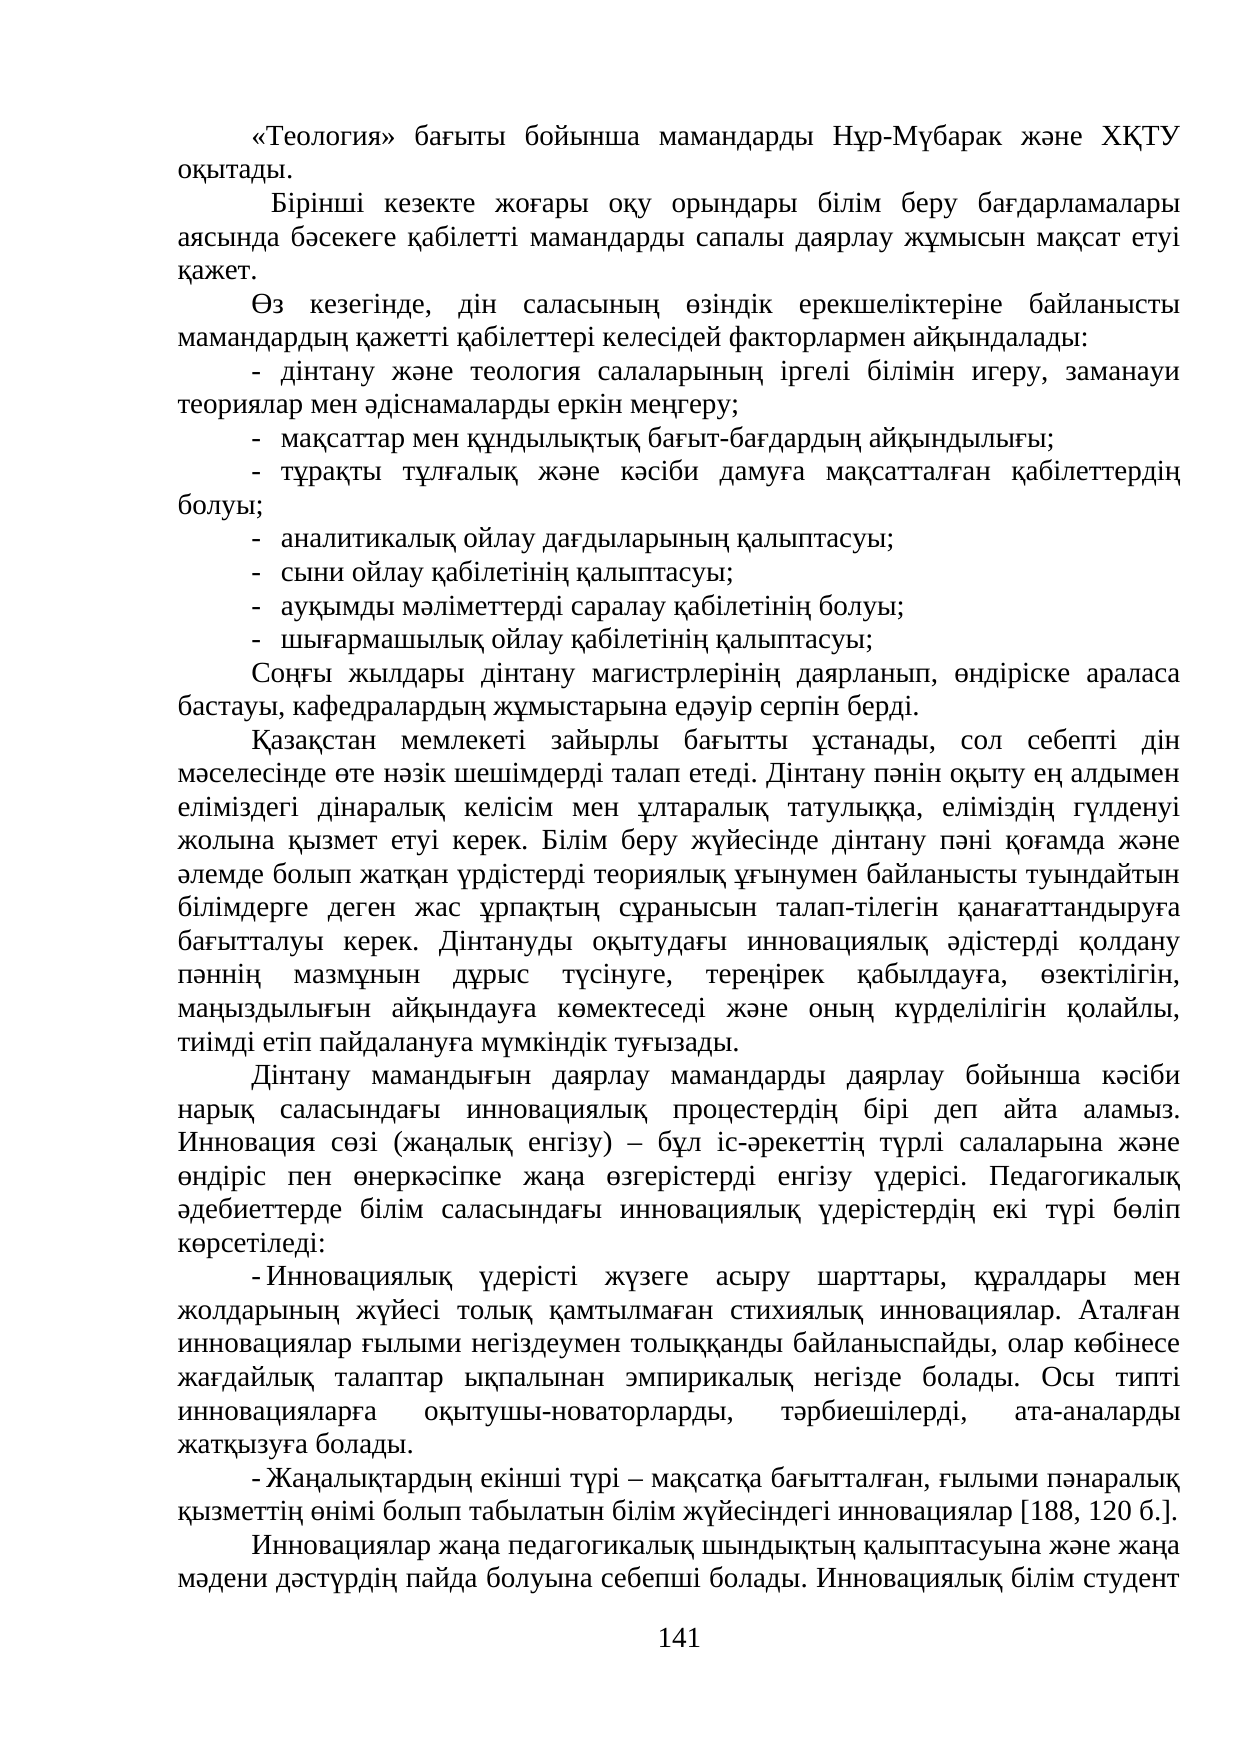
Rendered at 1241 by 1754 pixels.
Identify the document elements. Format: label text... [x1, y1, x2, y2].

text Өз кезегінде, дін саласының өзіндік ерекшеліктеріне байланысты мамандардың қажетті қабілеттері келесідей факторлармен айқындалады: [177, 286, 1181, 353]
text - мақсаттар мен құндылықтық бағыт-бағдардың айқындылығы; [177, 420, 1181, 453]
text - сыни ойлау қабілетінің қалыптасуы; [177, 554, 1181, 588]
text Соңғы жылдары дінтану магистрлерінің даярланып, өндіріске араласа бастауы, кафедралардың жұмыстарына едәуір серпін берді. [177, 655, 1181, 722]
text Бірінші кезекте жоғары оқу орындары білім беру бағдарламалары аясында бәсекеге қабілетті мамандарды сапалы даярлау жұмысын мақсат етуі қажет. [177, 185, 1181, 286]
text - Инновациялық үдерісті жүзеге асыру шарттары, құралдары мен жолдарының жүйесі толық қамтылмаған стихиялық инновациялар. Аталған инновациялар ғылыми негіздеумен толыққанды байланыспайды, олар көбінесе жағдайлық талаптар ықпалынан эмпирикалық негізде болады. Осы типті инновацияларға оқытушы-новаторларды, тәрбиешілерді, ата-аналарды жатқызуға болады. [177, 1258, 1181, 1460]
text - ауқымды мәліметтерді саралау қабілетінің болуы; [177, 588, 1181, 621]
text «Теология» бағыты бойынша мамандарды Нұр-Мүбарак және ХҚТУ оқытады. [177, 118, 1181, 185]
text - дінтану және теология салаларының іргелі білімін игеру, заманауи теориялар мен әдіснамаларды еркін меңгеру; [177, 353, 1181, 420]
text - тұрақты тұлғалық және кәсіби дамуға мақсатталған қабілеттердің болуы; [177, 453, 1181, 521]
text Дінтану мамандығын даярлау мамандарды даярлау бойынша кәсіби нарық саласындағы инновациялық процестердің бірі деп айта аламыз. Инновация сөзі (жаңалық енгізу) – бұл іс-әрекеттің түрлі салаларына және өндіріс пен өнеркәсіпке жаңа өзгерістерді енгізу үдерісі. Педагогикалық әдебиеттерде білім саласындағы инновациялық үдерістердің екі түрі бөліп көрсетіледі: [177, 1057, 1181, 1258]
text - аналитикалық ойлау дағдыларының қалыптасуы; [177, 521, 1181, 554]
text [177, 1527, 1181, 1594]
text Қазақстан мемлекеті зайырлы бағытты ұстанады, сол себепті дін мәселесінде өте нәзік шешімдерді талап етеді. Дінтану пәнін оқыту ең алдымен еліміздегі дінаралық келісім мен ұлтаралық татулыққа, еліміздің гүлденуі жолына қызмет етуі керек. Білім беру жүйесінде дінтану пәні қоғамда және әлемде болып жатқан үрдістерді теориялық ұғынумен байланысты туындайтын білімдерге деген жас ұрпақтың сұранысын талап-тілегін қанағаттандыруға бағытталуы керек. Дінтануды оқытудағы инновациялық әдістерді қолдану пәннің мазмұнын дұрыс түсінуге, тереңірек қабылдауға, өзектілігін, маңыздылығын айқындауға көмектеседі және оның күрделілігін қолайлы, тиімді етіп пайдалануға мүмкіндік туғызады. [177, 722, 1181, 1057]
text - Жаңалықтардың екінші түрі – мақсатқа бағытталған, ғылыми пәнаралық қызметтің өнімі болып табылатын білім жүйесіндегі инновациялар [188, 120 б.]. [177, 1460, 1181, 1527]
text - шығармашылық ойлау қабілетінің қалыптасуы; [177, 621, 1181, 655]
